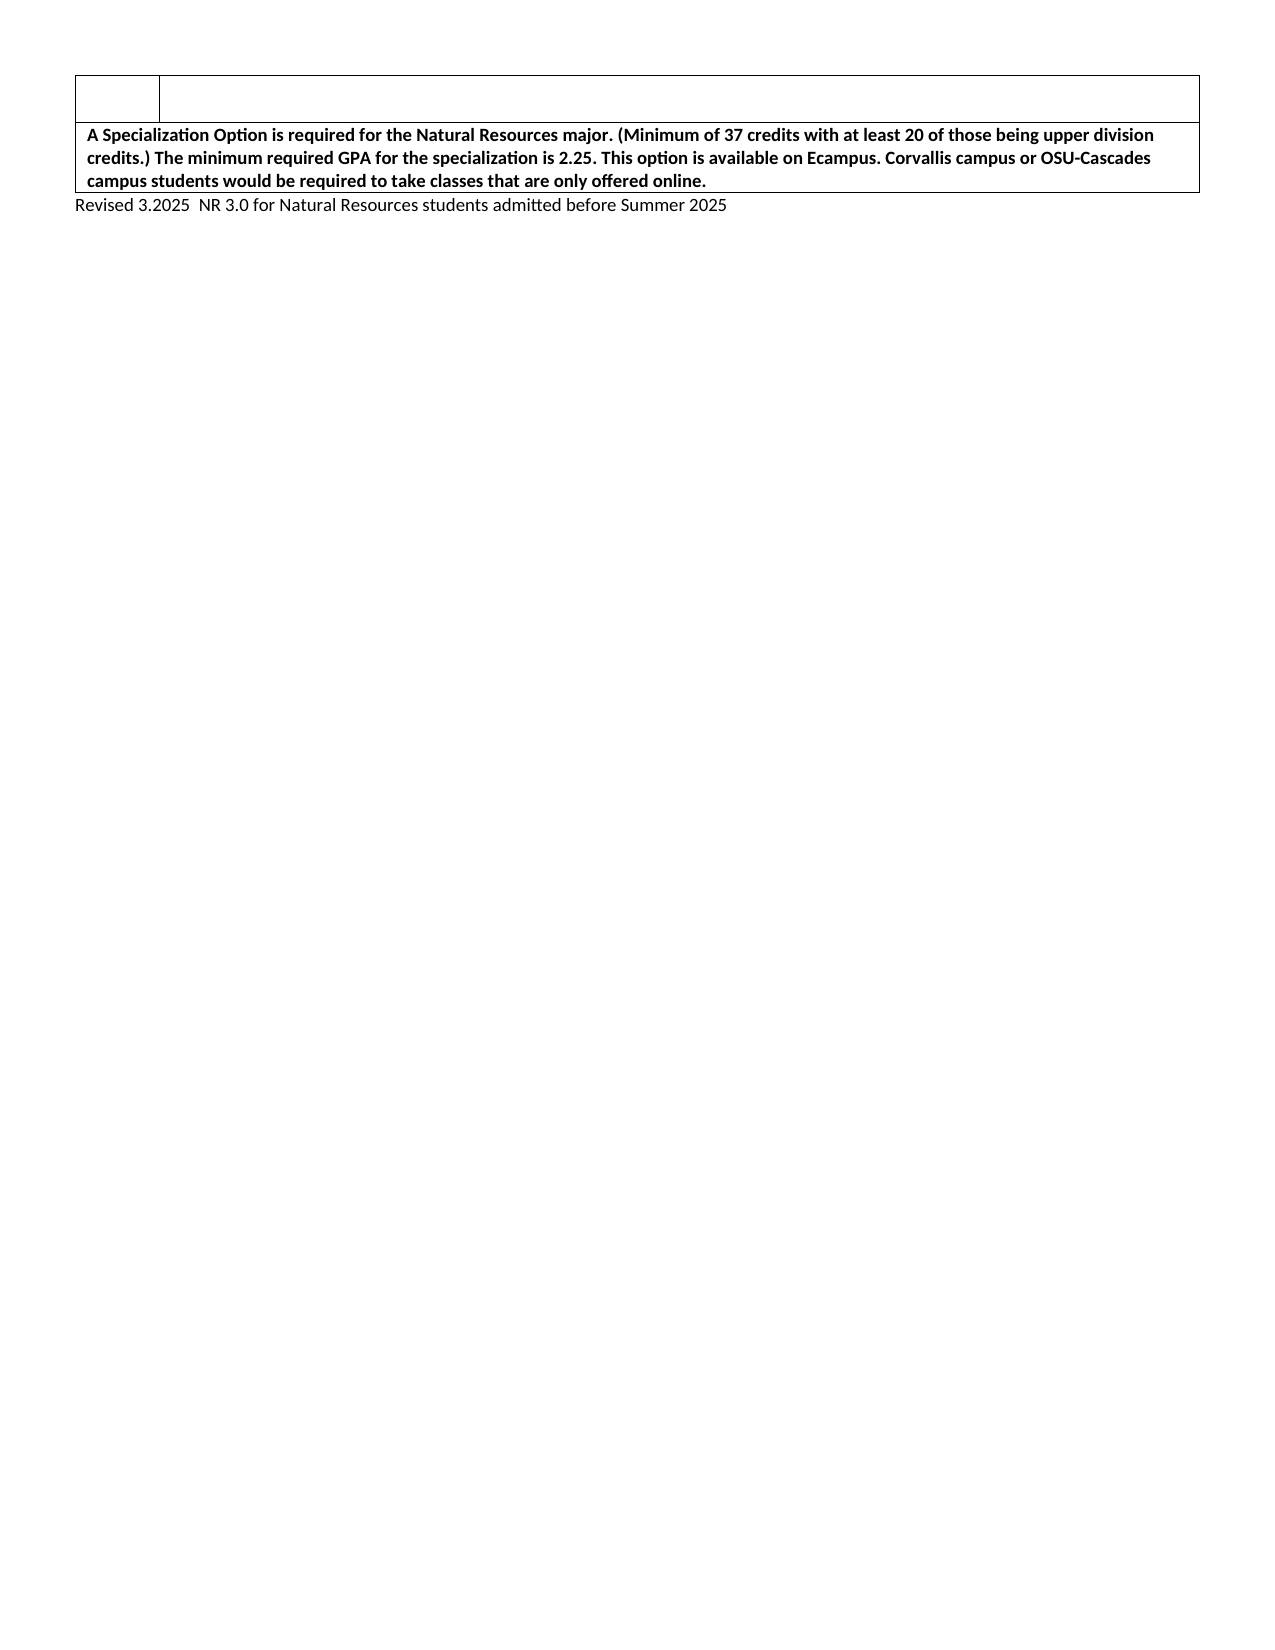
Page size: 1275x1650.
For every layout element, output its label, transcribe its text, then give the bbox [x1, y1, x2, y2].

table_cell A Specialization Option is required for the Natural Resources major. (Minimum of 37 credits with at least 20 of those being upper division credits.) The minimum required GPA for the specialization is 2.25. This option is available on Ecampus. Corvallis campus or OSU-Cascades campus students would be required to take classes that are only offered online. [76, 123, 1199, 192]
table_cell [160, 76, 1199, 122]
text Revised 3.2025 NR 3.0 for Natural Resources students admitted before Summer 2025 [75, 193, 1200, 216]
table_cell [76, 76, 159, 122]
